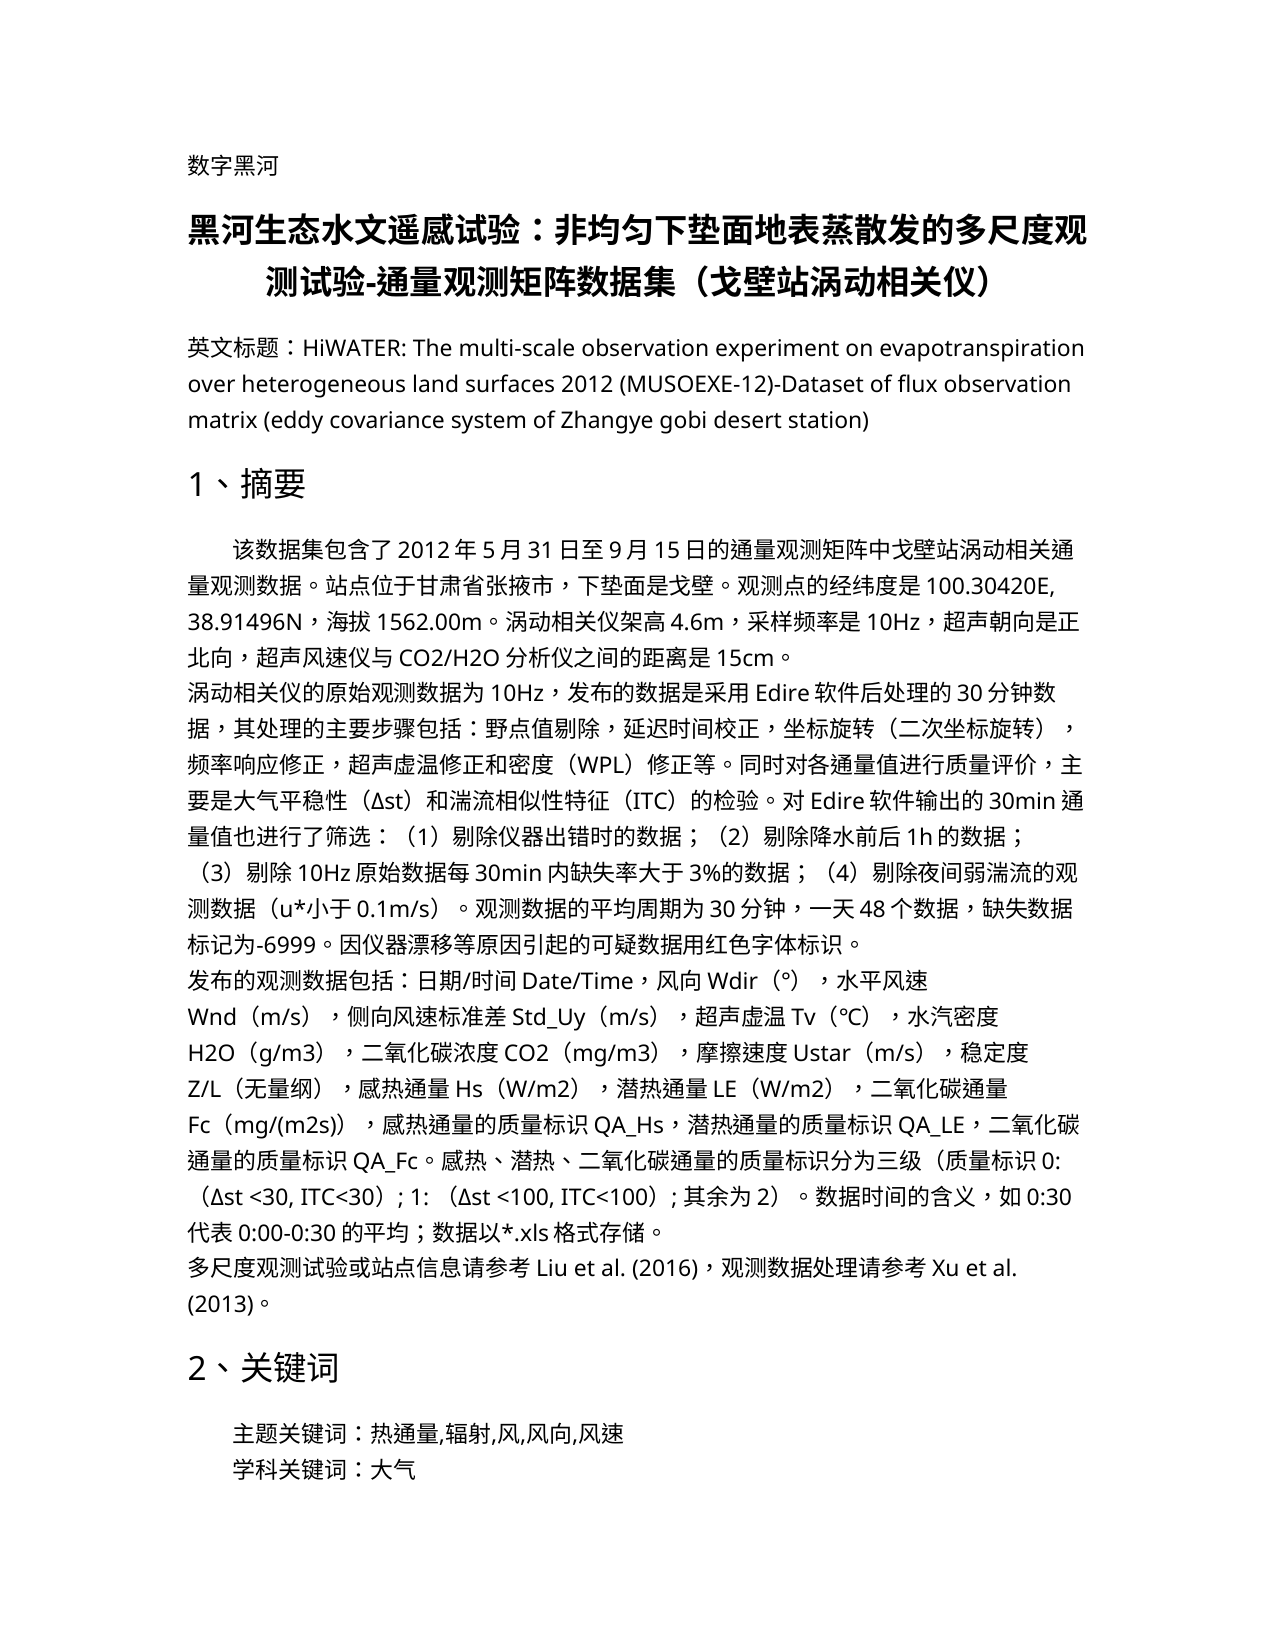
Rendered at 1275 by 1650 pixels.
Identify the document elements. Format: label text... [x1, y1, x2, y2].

text 黑河生态水文遥感试验：非均匀下垫面地表蒸散发的多尺度观测试验-通量观测矩阵数据集（戈壁站涡动相关仪） [187, 207, 1087, 304]
text 1、摘要 [187, 461, 1087, 506]
text 英文标题：HiWATER: The multi-scale observation experiment on evapotranspiration over heterogeneous land surfaces 2012 (MUSOEXE-12)-Dataset of flux observation matrix (eddy covariance system of Zhangye gobi desert station) [187, 332, 1087, 435]
text 2、关键词 [187, 1345, 1087, 1391]
text 数字黑河 [187, 150, 1087, 181]
text 该数据集包含了2012年5月31日至9月15日的通量观测矩阵中戈壁站涡动相关通量观测数据。站点位于甘肃省张掖市，下垫面是戈壁。观测点的经纬度是100.30420E, 38.91496N，海拔1562.00m。涡动相关仪架高4.6m，采样频率是10Hz，超声朝向是正北向，超声风速仪与CO2/H2O分析仪之间的距离是15cm。 涡动相关仪的原始观测数据为10Hz，发布的数据是采用Edire软件后处理的30分钟数据，其处理的主要步骤包括：野点值剔除，延迟时间校正，坐标旋转（二次坐标旋转），频率响应修正，超声虚温修正和密度（WPL）修正等。同时对各通量值进行质量评价，主要是大气平稳性（Δst）和湍流相似性特征（ITC）的检验。对Edire软件输出的30min通量值也进行了筛选：（1）剔除仪器出错时的数据；（2）剔除降水前后1h的数据；（3）剔除10Hz原始数据每30min内缺失率大于3%的数据；（4）剔除夜间弱湍流的观测数据（u*小于0.1m/s）。观测数据的平均周期为30分钟，一天48个数据，缺失数据标记为-6999。因仪器漂移等原因引起的可疑数据用红色字体标识。 发布的观测数据包括：日期/时间Date/Time，风向Wdir（°），水平风速Wnd（m/s），侧向风速标准差Std_Uy（m/s），超声虚温Tv（℃），水汽密度H2O（g/m3），二氧化碳浓度CO2（mg/m3），摩擦速度Ustar（m/s），稳定度Z/L（无量纲），感热通量Hs（W/m2），潜热通量LE（W/m2），二氧化碳通量Fc（mg/(m2s)），感热通量的质量标识QA_Hs，潜热通量的质量标识QA_LE，二氧化碳通量的质量标识QA_Fc。感热、潜热、二氧化碳通量的质量标识分为三级（质量标识0:（Δst <30, ITC<30）; 1: （Δst <100, ITC<100）; 其余为2）。数据时间的含义，如0:30代表0:00-0:30的平均；数据以*.xls格式存储。 多尺度观测试验或站点信息请参考Liu et al. (2016)，观测数据处理请参考Xu et al.(2013)。 [187, 534, 1087, 1319]
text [232, 1418, 1087, 1485]
